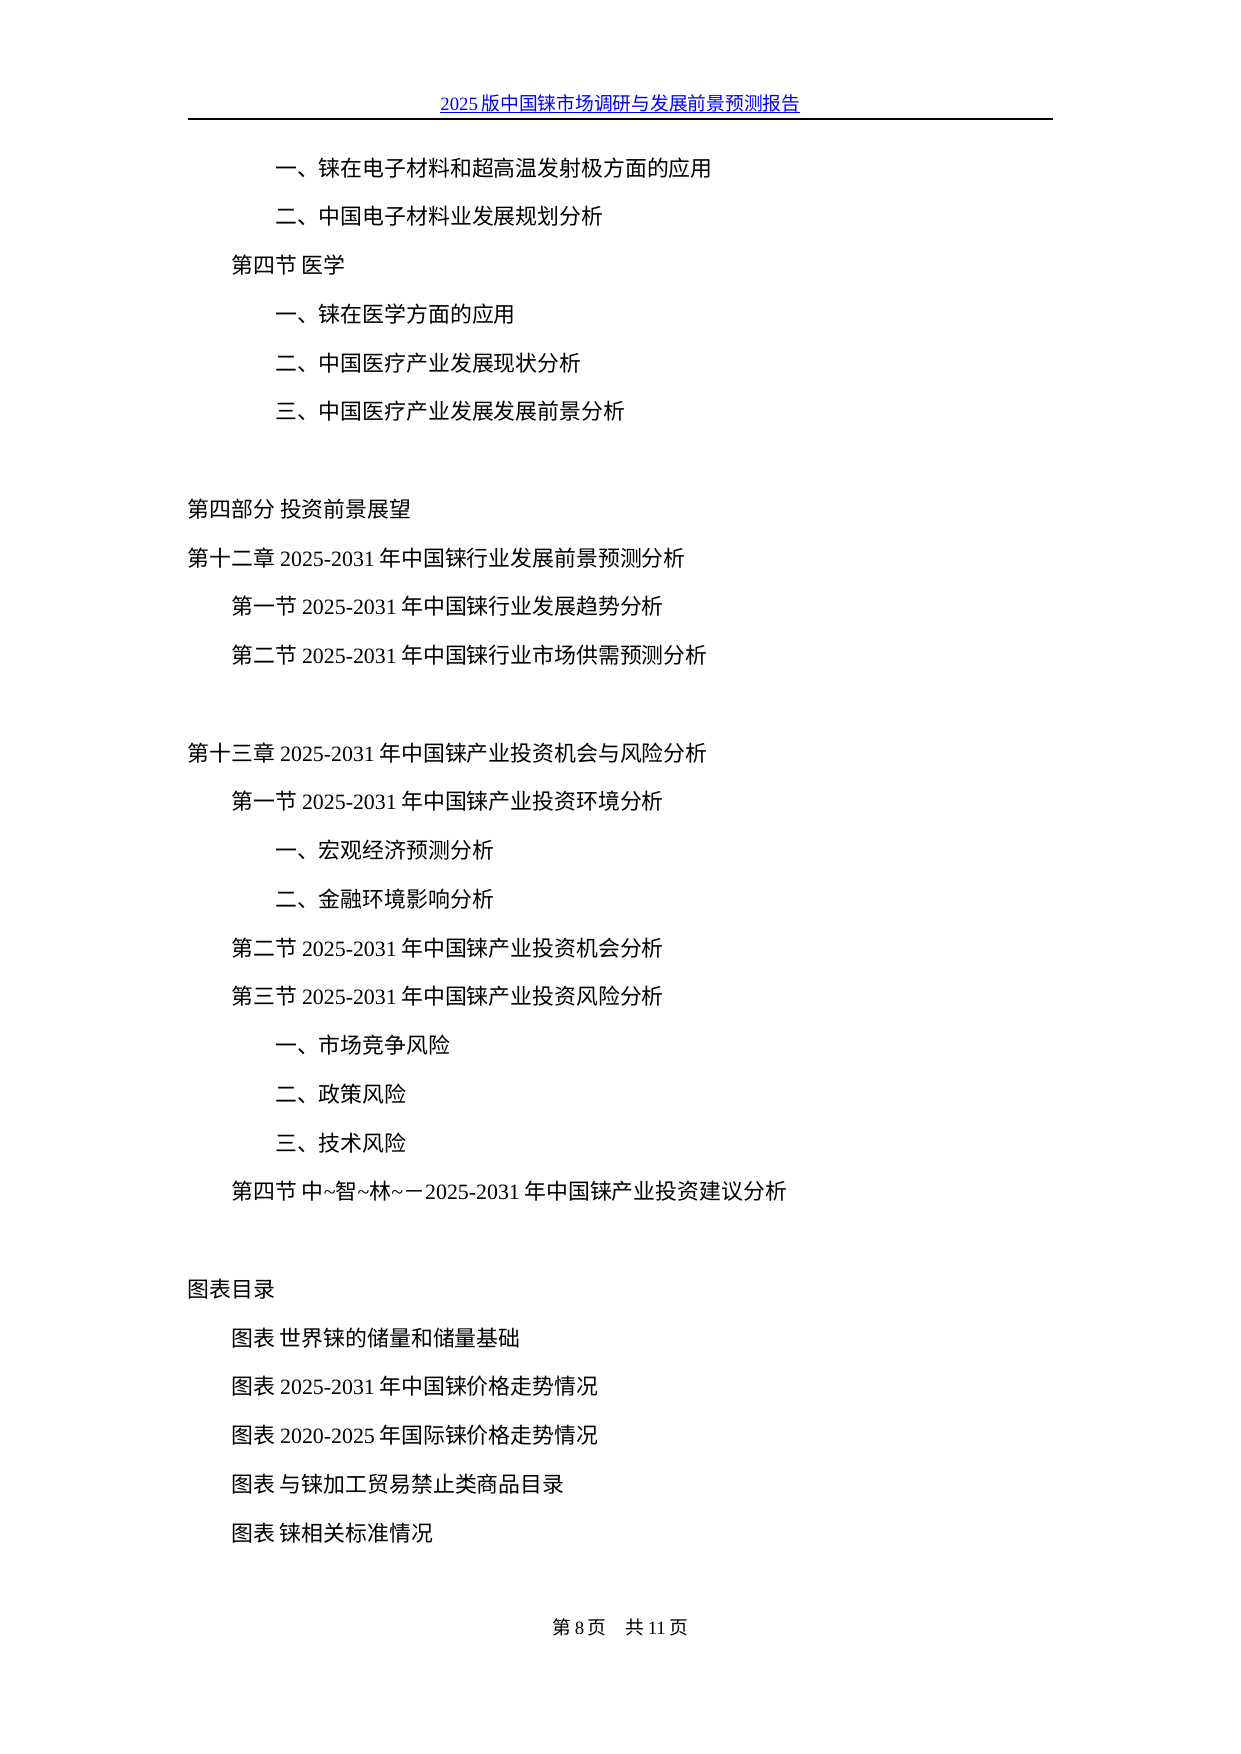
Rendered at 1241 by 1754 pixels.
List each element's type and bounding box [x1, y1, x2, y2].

text [187, 150, 1053, 1548]
